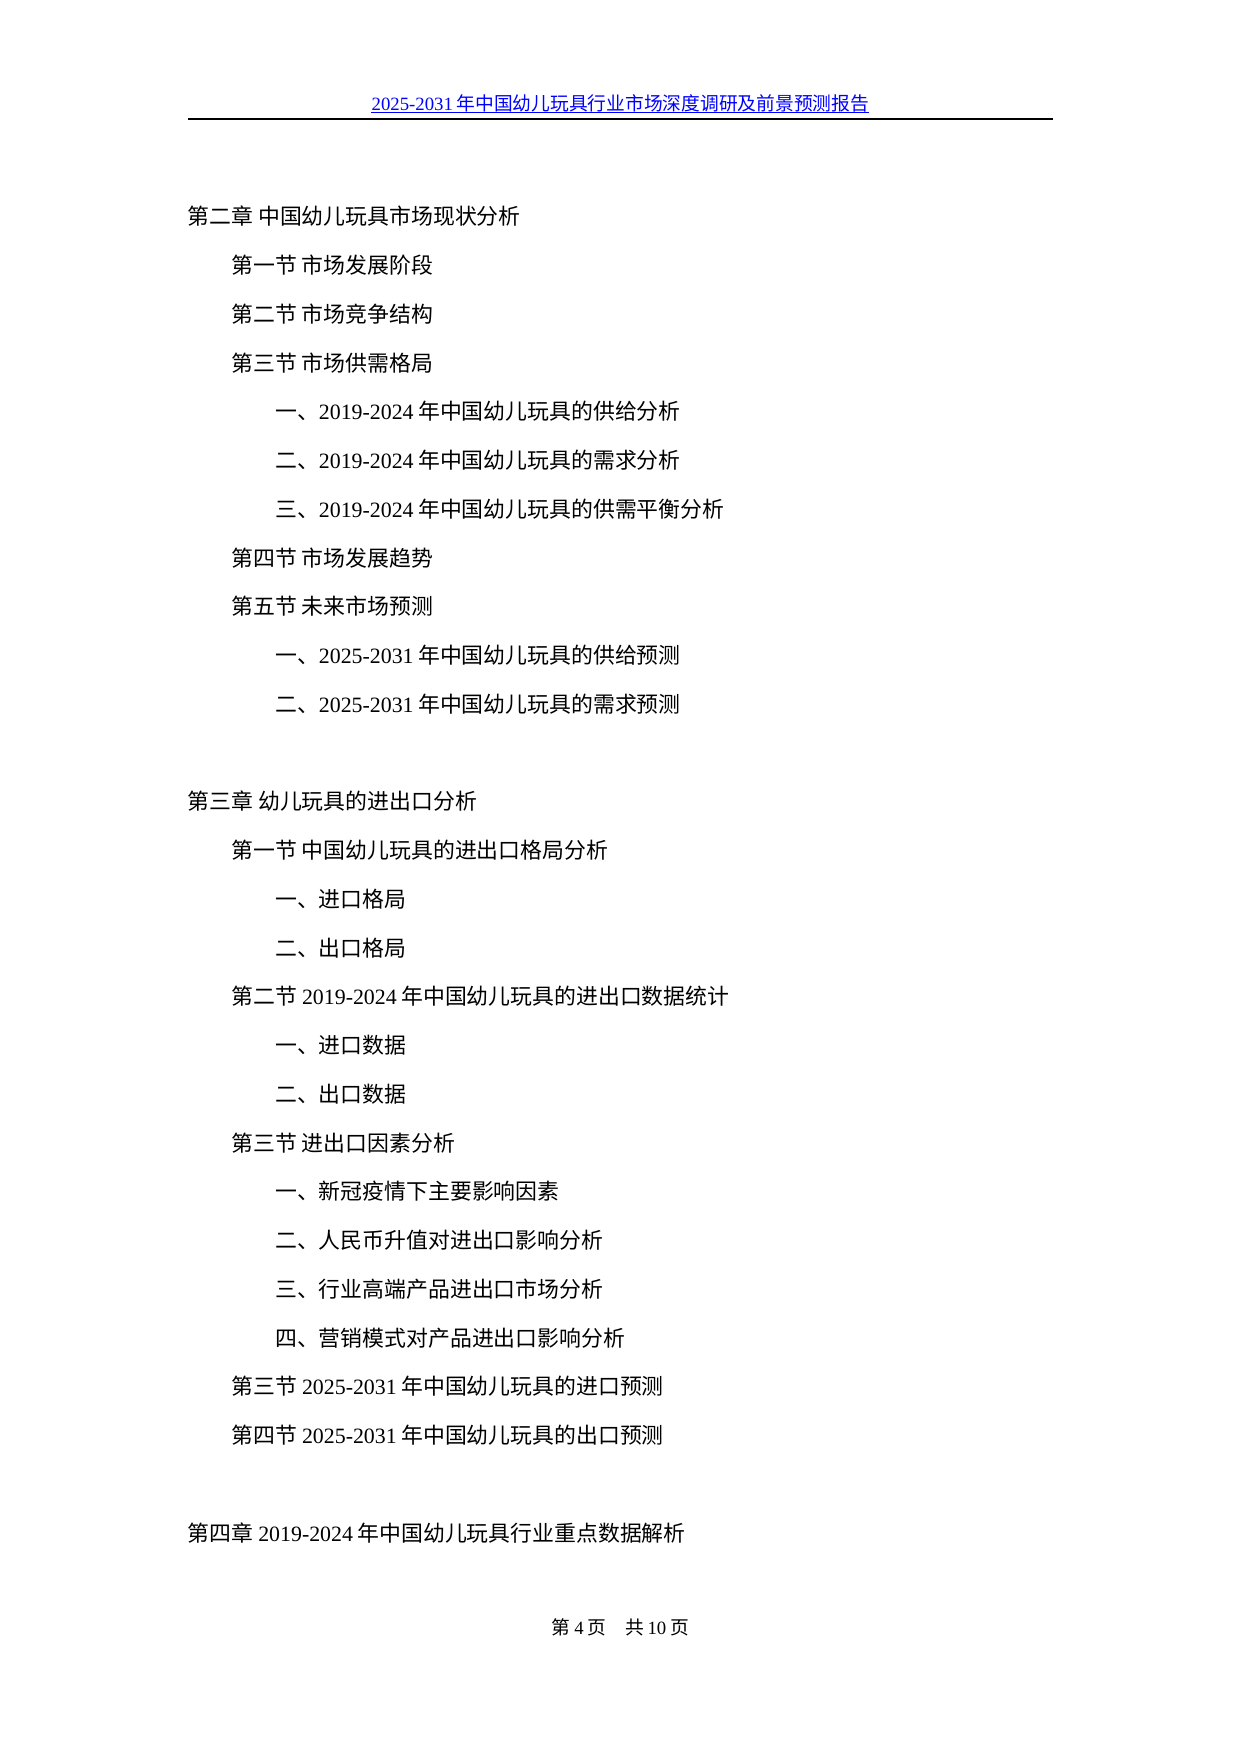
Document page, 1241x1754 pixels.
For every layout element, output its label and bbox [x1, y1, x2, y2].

text [187, 150, 1053, 1548]
